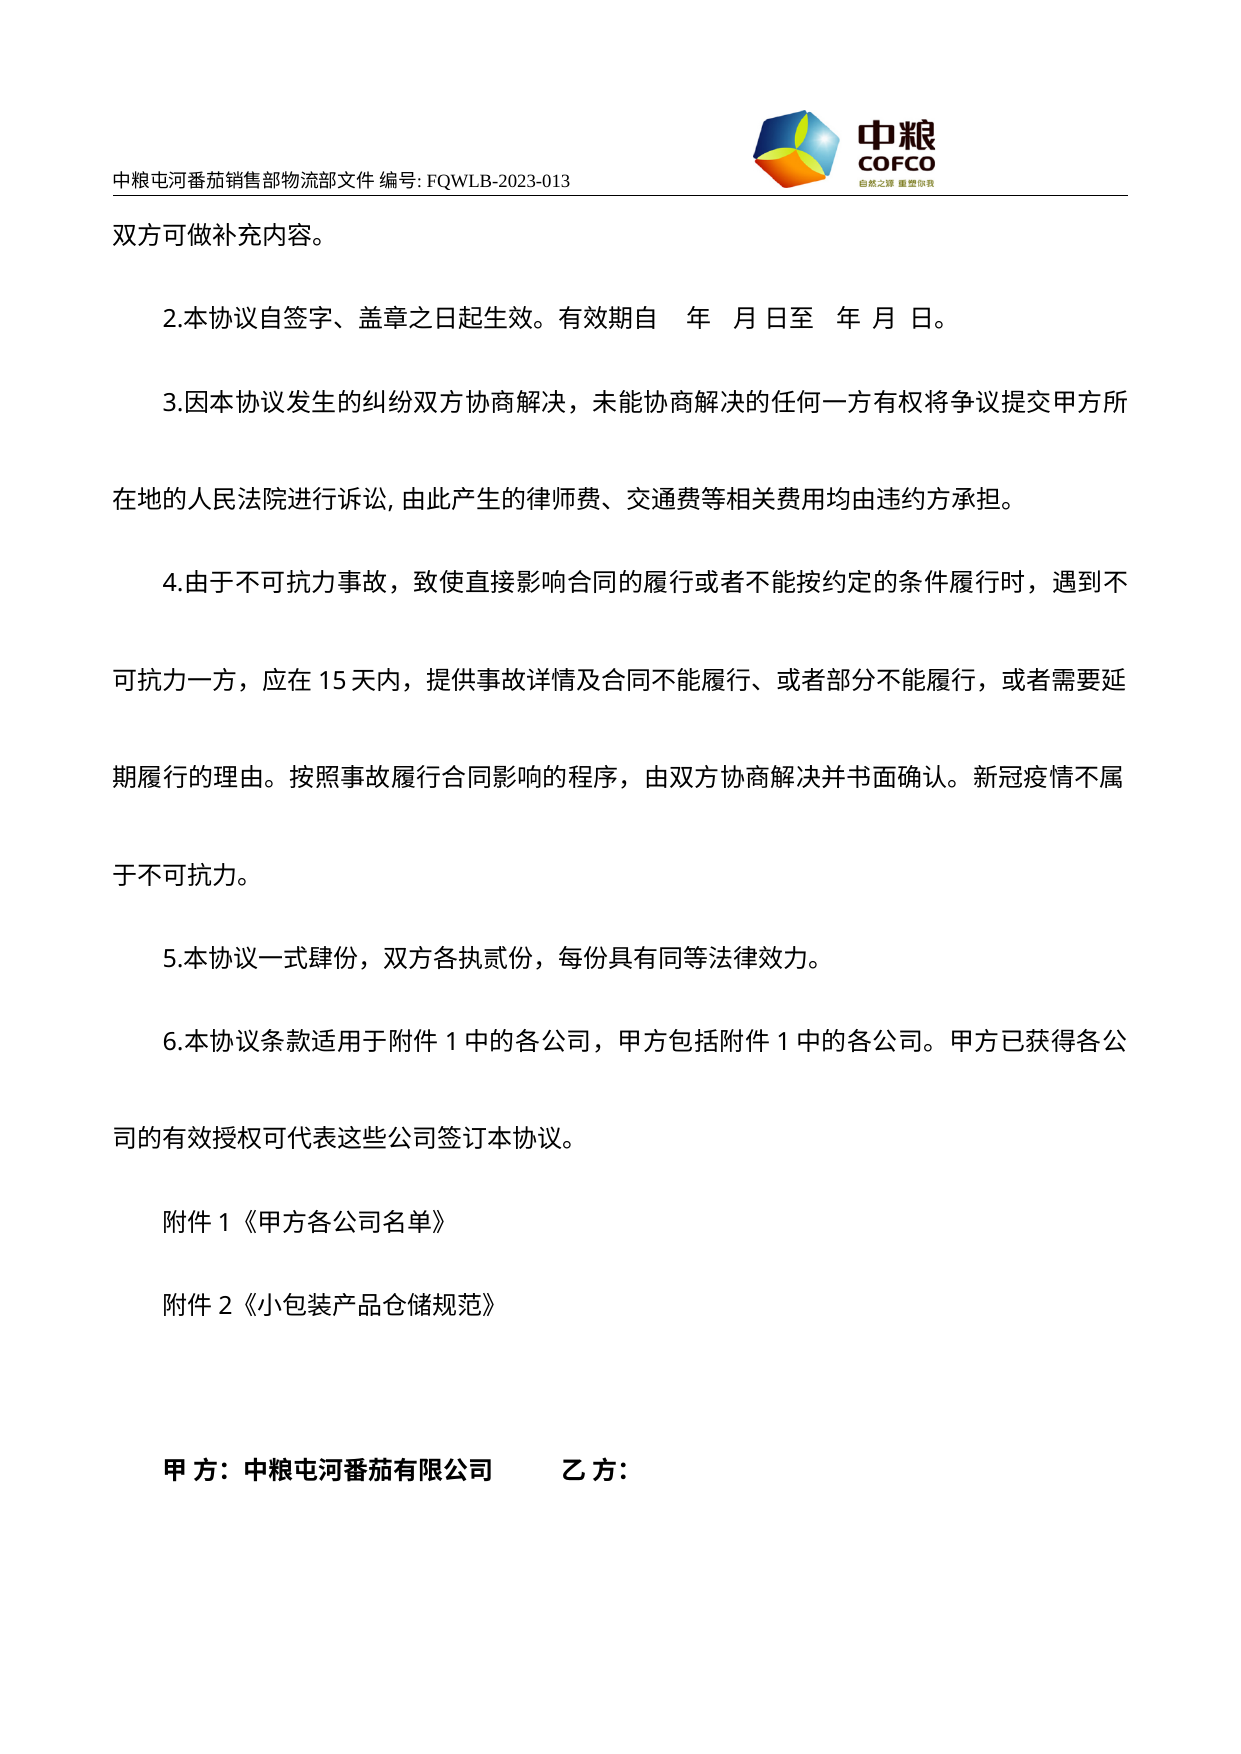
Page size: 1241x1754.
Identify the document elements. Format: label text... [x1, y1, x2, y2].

text 6.本协议条款适用于附件1中的各公司，甲方包括附件1中的各公司。甲方已获得各公司的有效授权可代表这些公司签订本协议。 [112, 1007, 1128, 1169]
picture [753, 110, 936, 188]
text 3.因本协议发生的纠纷双方协商解决，未能协商解决的任何一方有权将争议提交甲方所在地的人民法院进行诉讼, 由此产生的律师费、交通费等相关费用均由违约方承担。 [112, 368, 1128, 530]
text 1.乙方人员履行本协议过程中自身遭受的或者对第三方造成的任何人身及财产损害与甲方无关，由乙方自行承担，若因此造成甲方损失的，甲方有权向乙方追偿，协议中未尽事宜双方可做补充内容。 [112, 201, 1128, 266]
text 附件 2《小包装产品仓储规范》 [112, 1271, 1128, 1336]
text 5.本协议一式肆份，双方各执贰份，每份具有同等法律效力。 [112, 924, 1128, 989]
text 4.由于不可抗力事故，致使直接影响合同的履行或者不能按约定的条件履行时，遇到不可抗力一方，应在15天内，提供事故详情及合同不能履行、或者部分不能履行，或者需要延期履行的理由。按照事故履行合同影响的程序，由双方协商解决并书面确认。新冠疫情不属于不可抗力。 [112, 548, 1128, 906]
text 附件1《甲方各公司名单》 [112, 1188, 1128, 1253]
text 2.本协议自签字、盖章之日起生效。有效期自 年 月 日至 年 月 日。 [112, 284, 1128, 349]
text 甲 方：中粮屯河番茄有限公司 乙 方： [112, 1436, 1128, 1501]
